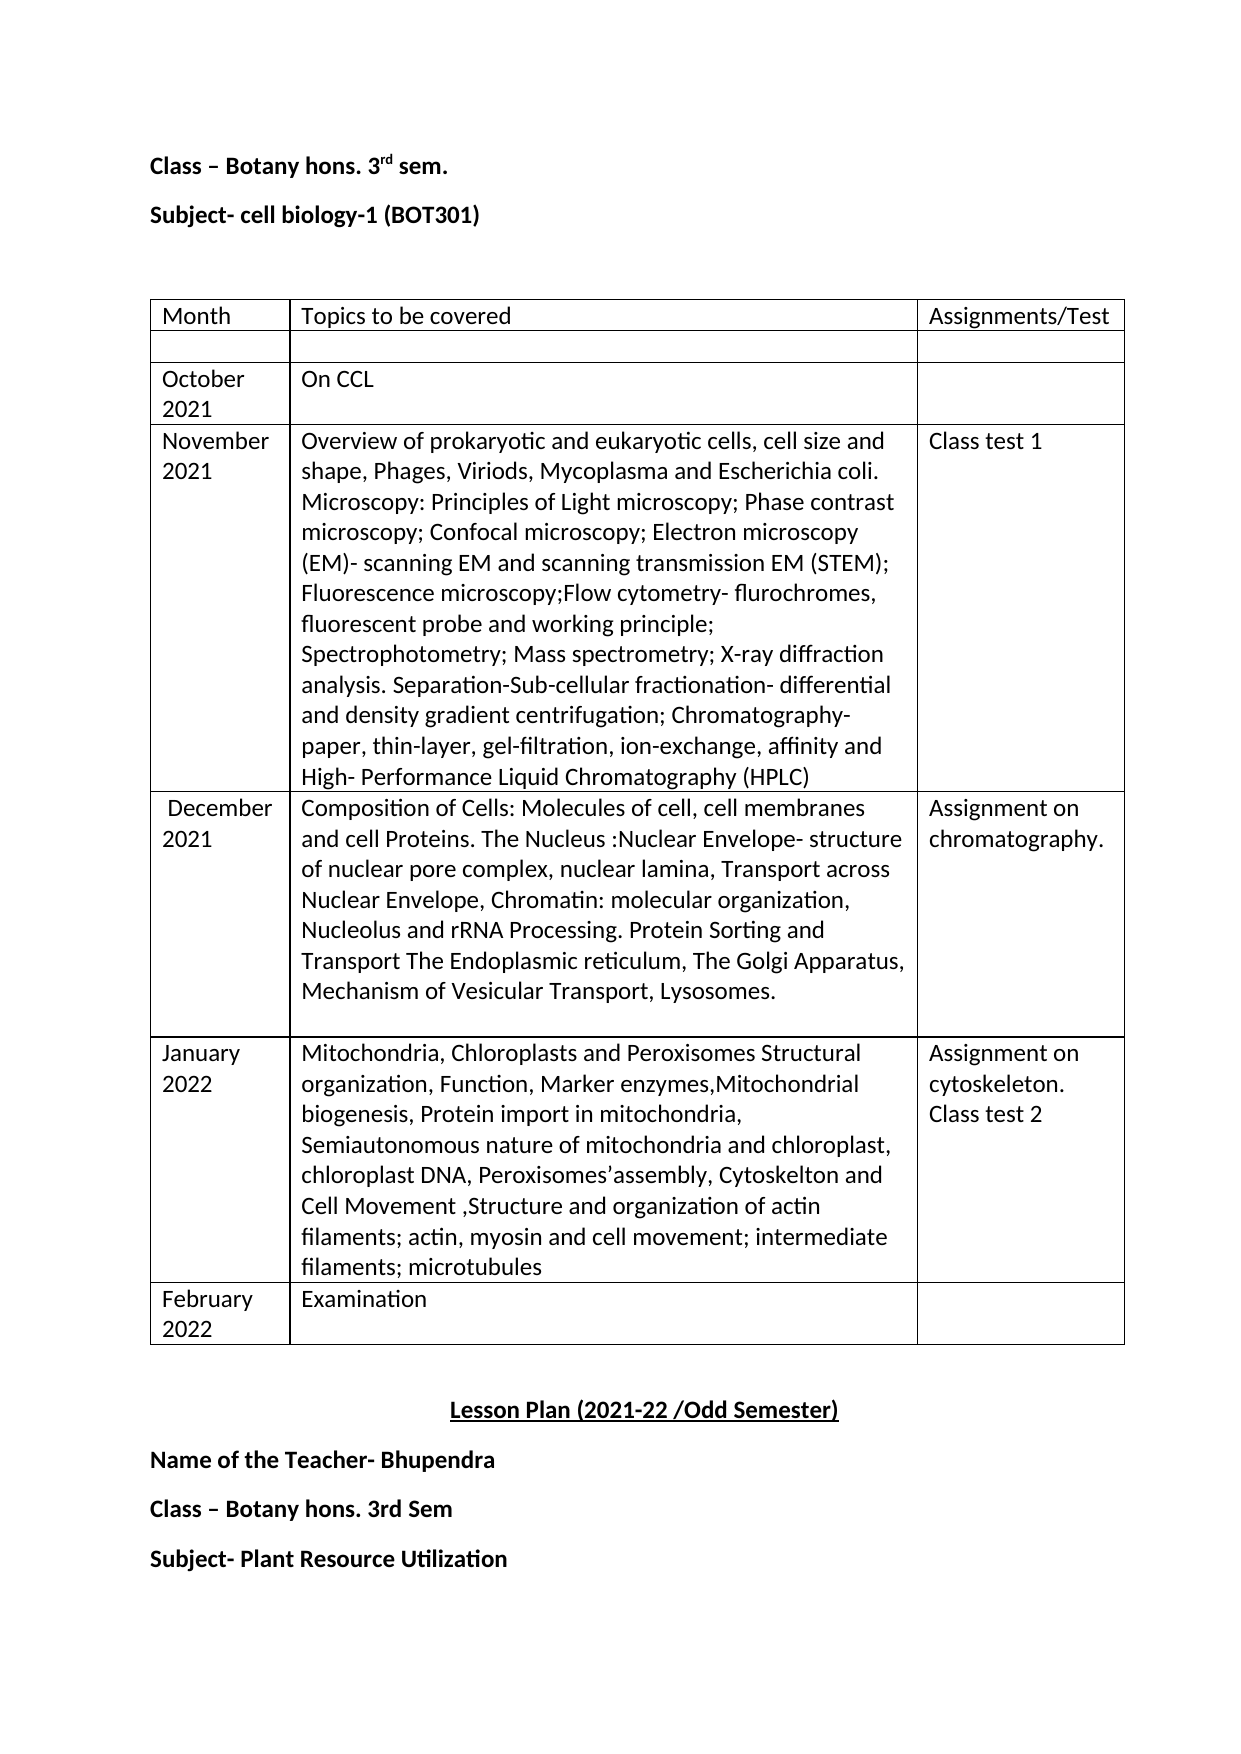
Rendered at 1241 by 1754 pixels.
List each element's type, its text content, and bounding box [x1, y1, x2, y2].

table_cell Overview of prokaryotic and eukaryotic cells, cell size and shape, Phages, Viriods, Mycoplasma and Escherichia coli. Microscopy: Principles of Light microscopy; Phase contrast microscopy; Confocal microscopy; Electron microscopy (EM)- scanning EM and scanning transmission EM (STEM); Fluorescence microscopy;Flow cytometry- flurochromes, fluorescent probe and working principle; Spectrophotometry; Mass spectrometry; X-ray diffraction analysis. Separation-Sub-cellular fractionation- differential and density gradient centrifugation; Chromatography- paper, thin-layer, gel-filtration, ion-exchange, affinity and High- Performance Liquid Chromatography (HPLC) [291, 425, 917, 791]
table_cell December 2021 [151, 792, 289, 1036]
table_header Month [151, 300, 289, 330]
text Name of the Teacher- Bhupendra [150, 1444, 1090, 1474]
table_cell Mitochondria, Chloroplasts and Peroxisomes Structural organization, Function, Marker enzymes,Mitochondrial biogenesis, Protein import in mitochondria, Semiautonomous nature of mitochondria and chloroplast, chloroplast DNA, Peroxisomes’assembly, Cytoskelton and Cell Movement ,Structure and organization of actin filaments; actin, myosin and cell movement; intermediate filaments; microtubules [291, 1038, 917, 1282]
table_cell [918, 363, 1124, 424]
text Class – Botany hons. 3rd Sem [150, 1493, 1090, 1524]
text Subject- Plant Resource Utilization [150, 1543, 1090, 1574]
text Subject- cell biology-1 (BOT301) [150, 199, 1090, 230]
table_cell November 2021 [151, 425, 289, 791]
table_cell [918, 1283, 1124, 1344]
table_cell October 2021 [151, 363, 289, 424]
table_cell Assignment on cytoskeleton. Class test 2 [918, 1038, 1124, 1282]
text Lesson Plan (2021-22 /Odd Semester) [375, 1394, 1090, 1425]
table_cell Composition of Cells: Molecules of cell, cell membranes and cell Proteins. The Nucleus :Nuclear Envelope- structure of nuclear pore complex, nuclear lamina, Transport across Nuclear Envelope, Chromatin: molecular organization, Nucleolus and rRNA Processing. Protein Sorting and Transport The Endoplasmic reticulum, The Golgi Apparatus, Mechanism of Vesicular Transport, Lysosomes. [291, 792, 917, 1036]
table_cell Assignment on chromatography. [918, 792, 1124, 1036]
table_header Assignments/Test [918, 300, 1124, 330]
table_cell [918, 331, 1124, 362]
text Class – Botany hons. 3rd sem. [150, 150, 1090, 181]
table_cell February 2022 [151, 1283, 289, 1344]
table_header Topics to be covered [291, 300, 917, 330]
table_cell [151, 331, 289, 362]
table_cell [291, 331, 917, 362]
table_cell Class test 1 [918, 425, 1124, 791]
table_cell January 2022 [151, 1038, 289, 1282]
table_cell On CCL [291, 363, 917, 424]
table_cell Examination [291, 1283, 917, 1344]
